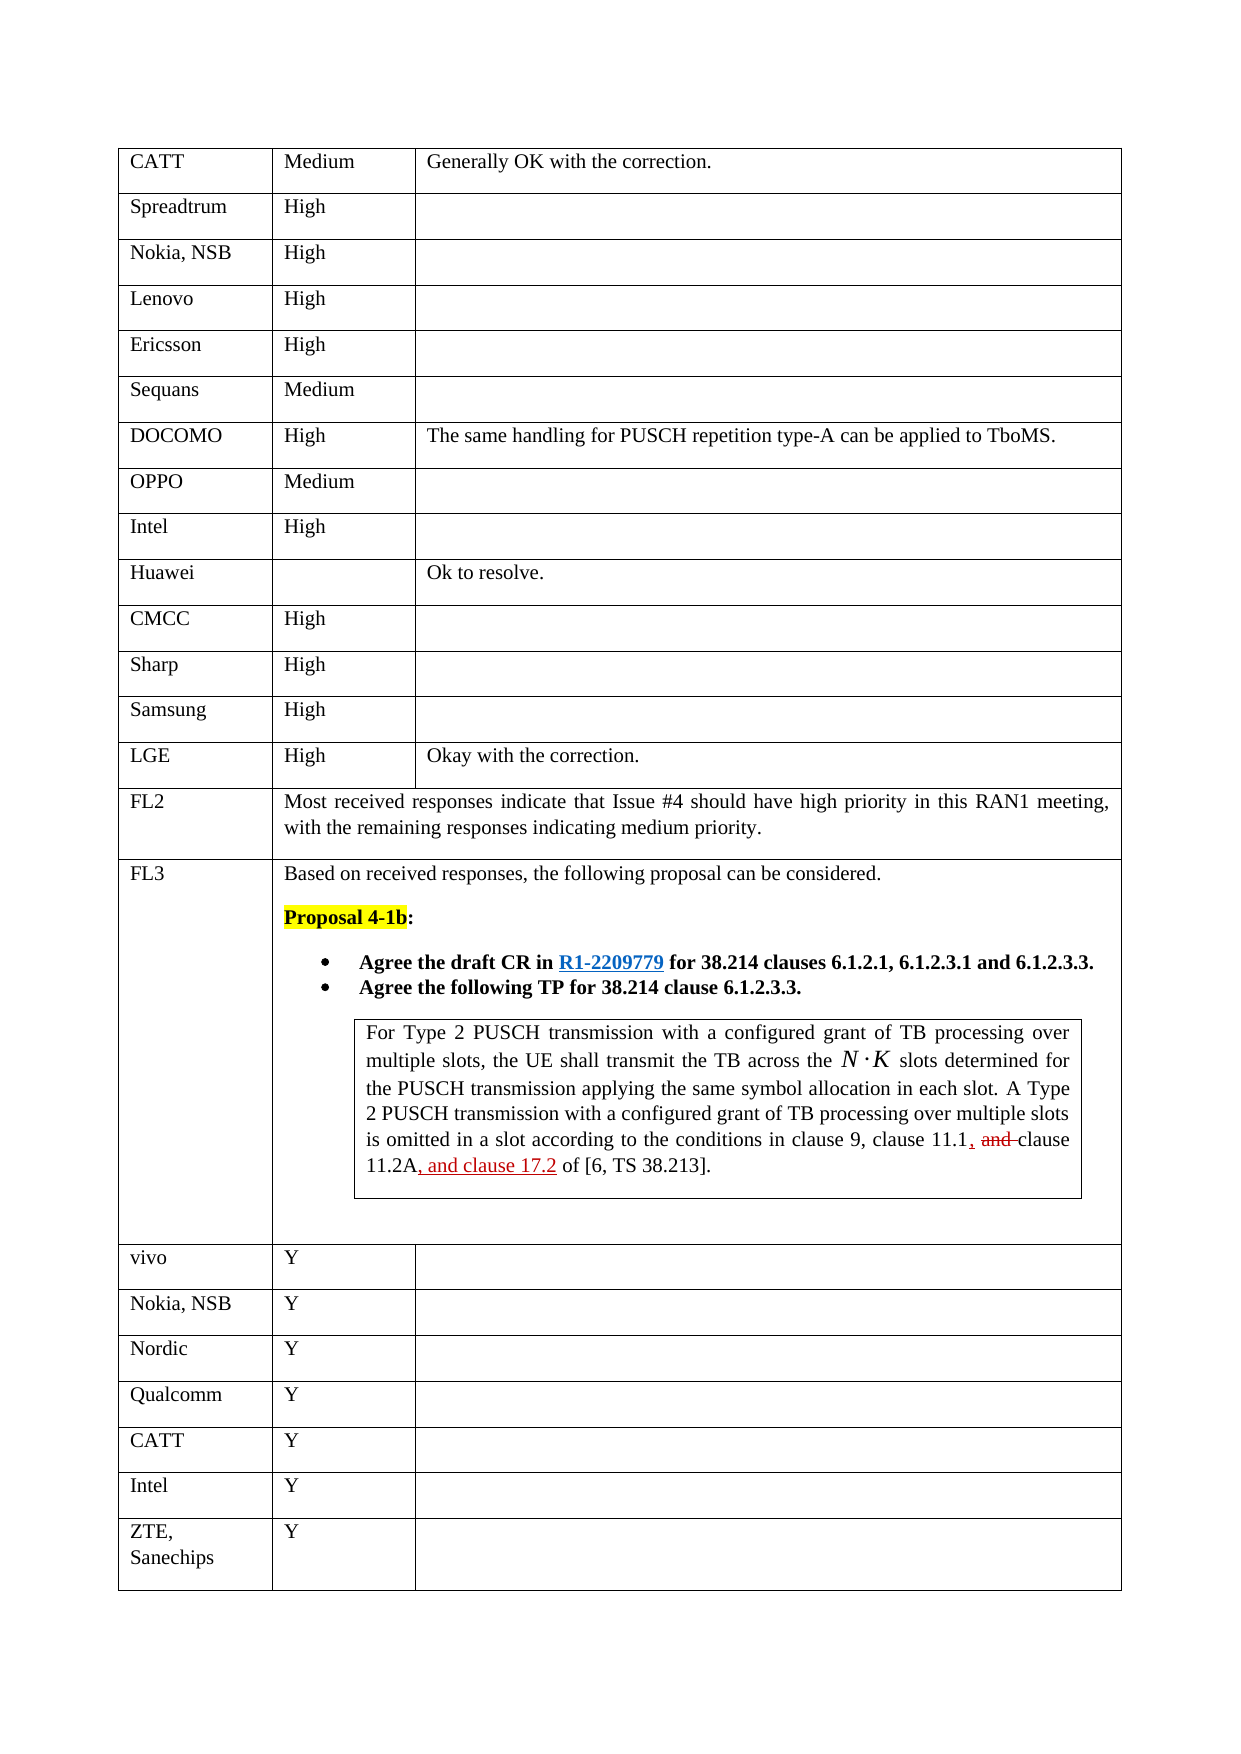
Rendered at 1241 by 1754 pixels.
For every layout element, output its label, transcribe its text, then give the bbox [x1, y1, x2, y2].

table_cell High [273, 606, 415, 651]
table_cell Ok to resolve. [416, 560, 1121, 605]
table_cell vivo [119, 1245, 272, 1289]
table_cell High [273, 194, 415, 239]
table_cell CATT [119, 1428, 272, 1472]
table_cell [273, 560, 415, 605]
table_cell [416, 1290, 1121, 1335]
table_cell [416, 652, 1121, 696]
table_cell [416, 469, 1121, 513]
table_cell Y [273, 1428, 415, 1472]
table_cell Nokia, NSB [119, 1290, 272, 1335]
table_cell Medium [273, 377, 415, 422]
table_cell Y [273, 1382, 415, 1427]
table_cell [416, 377, 1121, 422]
table_cell [416, 697, 1121, 742]
table_cell Qualcomm [119, 1382, 272, 1427]
table_cell [416, 1336, 1121, 1381]
table_cell FL2 [119, 789, 272, 859]
table_cell High [273, 331, 415, 376]
table_cell [416, 514, 1121, 559]
table_cell OPPO [119, 469, 272, 513]
table_cell Spreadtrum [119, 194, 272, 239]
table_cell Medium [273, 149, 415, 193]
table_cell [416, 1245, 1121, 1289]
table_cell [416, 1428, 1121, 1472]
table_cell The same handling for PUSCH repetition type-A can be applied to TboMS. [416, 423, 1121, 468]
table_cell Y [273, 1336, 415, 1381]
table_cell [416, 331, 1121, 376]
table_cell LGE [119, 743, 272, 788]
table_cell [416, 1382, 1121, 1427]
table_cell Nordic [119, 1336, 272, 1381]
table_cell Based on received responses, the following proposal can be considered. Proposal 4-1b: Agree the draft CR in R1-2209779 for 38.214 clauses 6.1.2.1, 6.1.2.3.1 and 6.1.2.3.3. Agree the following TP for 38.214 clause 6.1.2.3.3. [273, 860, 1121, 1244]
table_cell Intel [119, 1473, 272, 1518]
table_cell Okay with the correction. [416, 743, 1121, 788]
table_cell Sharp [119, 652, 272, 696]
table_cell Intel [119, 514, 272, 559]
table_cell Y [273, 1519, 415, 1590]
table_cell ZTE, Sanechips [119, 1519, 272, 1590]
table_cell [416, 1473, 1121, 1518]
table_cell [416, 286, 1121, 330]
table_cell High [273, 652, 415, 696]
table_cell Ericsson [119, 331, 272, 376]
table_cell [416, 1519, 1121, 1590]
table_cell Samsung [119, 697, 272, 742]
table_cell CATT [119, 149, 272, 193]
table_cell Medium [273, 469, 415, 513]
table_cell Y [273, 1245, 415, 1289]
table_cell Y [273, 1290, 415, 1335]
table_cell High [273, 743, 415, 788]
table_cell Huawei [119, 560, 272, 605]
table_cell High [273, 240, 415, 285]
table_cell Nokia, NSB [119, 240, 272, 285]
table_cell [416, 240, 1121, 285]
table_cell High [273, 697, 415, 742]
table_cell FL3 [119, 860, 272, 1244]
table_cell Y [273, 1473, 415, 1518]
table_cell [416, 194, 1121, 239]
table_cell High [273, 286, 415, 330]
table_cell Sequans [119, 377, 272, 422]
table_cell Generally OK with the correction. [416, 149, 1121, 193]
table_cell DOCOMO [119, 423, 272, 468]
table_cell [416, 606, 1121, 651]
table_cell High [273, 423, 415, 468]
table_cell CMCC [119, 606, 272, 651]
table_cell High [273, 514, 415, 559]
table_cell Lenovo [119, 286, 272, 330]
table_cell Most received responses indicate that Issue #4 should have high priority in this RAN1 meeting, with the remaining responses indicating medium priority. [273, 789, 1121, 859]
